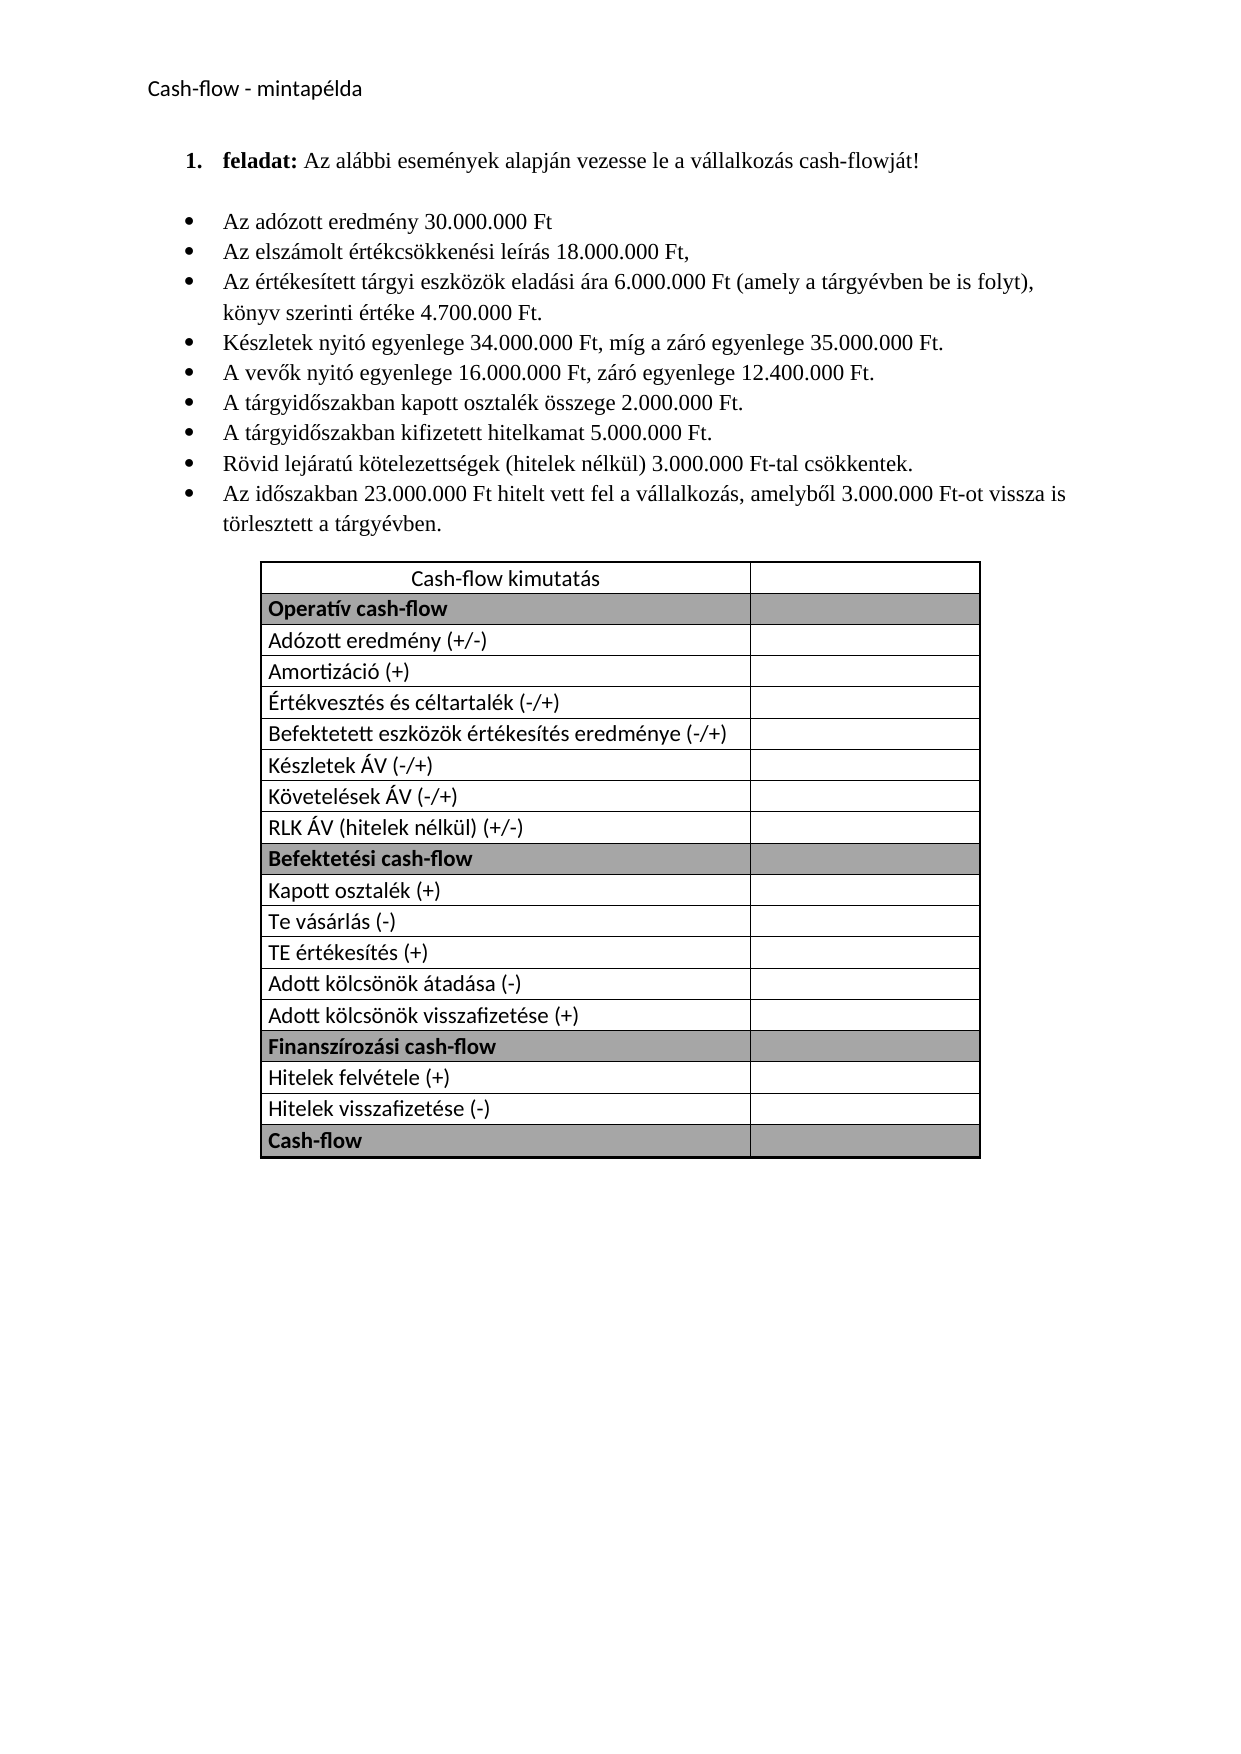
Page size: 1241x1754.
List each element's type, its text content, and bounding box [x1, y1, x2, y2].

table_cell [751, 875, 979, 905]
table_cell [751, 719, 979, 749]
table_cell [751, 687, 979, 717]
table_cell [751, 1000, 979, 1030]
table_cell [751, 750, 979, 780]
table_header Cash-flow kimutatás [262, 563, 750, 592]
table_cell Készletek ÁV (-/+) [262, 750, 750, 780]
table_cell Befektetett eszközök értékesítés eredménye (-/+) [262, 719, 750, 749]
list A vevők nyitó egyenlege 16.000.000 Ft, záró egyenlege 12.400.000 Ft. [185, 359, 1093, 385]
table_cell Kapott osztalék (+) [262, 875, 750, 905]
list A tárgyidőszakban kapott osztalék összege 2.000.000 Ft. [185, 389, 1093, 416]
table_cell Befektetési cash-flow [262, 844, 750, 874]
table_cell [751, 1094, 979, 1124]
table_cell Amortizáció (+) [262, 656, 750, 686]
table_cell Adott kölcsönök átadása (-) [262, 969, 750, 999]
list Az időszakban 23.000.000 Ft hitelt vett fel a vállalkozás, amelyből 3.000.000 Ft-ot vissza is törlesztett a tárgyévben. [185, 480, 1093, 536]
table_cell Hitelek visszafizetése (-) [262, 1094, 750, 1124]
table_cell [751, 656, 979, 686]
table_cell [751, 937, 979, 967]
list A tárgyidőszakban kifizetett hitelkamat 5.000.000 Ft. [185, 419, 1093, 446]
table_cell Finanszírozási cash-flow [262, 1031, 750, 1061]
table_cell [751, 781, 979, 811]
table_cell RLK ÁV (hitelek nélkül) (+/-) [262, 812, 750, 842]
list Az adózott eredmény 30.000.000 Ft [185, 208, 1093, 234]
list feladat: Az alábbi események alapján vezesse le a vállalkozás cash-flowját! [185, 148, 1093, 174]
table_cell [751, 1125, 979, 1156]
table_cell TE értékesítés (+) [262, 937, 750, 967]
list Rövid lejáratú kötelezettségek (hitelek nélkül) 3.000.000 Ft-tal csökkentek. [185, 450, 1093, 476]
table_cell [751, 844, 979, 874]
list Az elszámolt értékcsökkenési leírás 18.000.000 Ft, [185, 238, 1093, 264]
table_cell [751, 812, 979, 842]
table_cell [751, 1031, 979, 1061]
table_cell Követelések ÁV (-/+) [262, 781, 750, 811]
table_cell Adózott eredmény (+/-) [262, 625, 750, 655]
table_cell [751, 1062, 979, 1092]
table_header [751, 563, 979, 592]
table_cell Adott kölcsönök visszafizetése (+) [262, 1000, 750, 1030]
table_cell Értékvesztés és céltartalék (-/+) [262, 687, 750, 717]
table_cell Te vásárlás (-) [262, 906, 750, 936]
list Készletek nyitó egyenlege 34.000.000 Ft, míg a záró egyenlege 35.000.000 Ft. [185, 329, 1093, 355]
table_cell [751, 625, 979, 655]
table_cell [751, 969, 979, 999]
table_cell Cash-flow [262, 1125, 750, 1156]
list Az értékesített tárgyi eszközök eladási ára 6.000.000 Ft (amely a tárgyévben be is folyt), könyv szerinti értéke 4.700.000 Ft. [185, 268, 1093, 325]
table_cell [751, 906, 979, 936]
table_cell Hitelek felvétele (+) [262, 1062, 750, 1092]
table_cell [751, 594, 979, 624]
table_cell Operatív cash-flow [262, 594, 750, 624]
